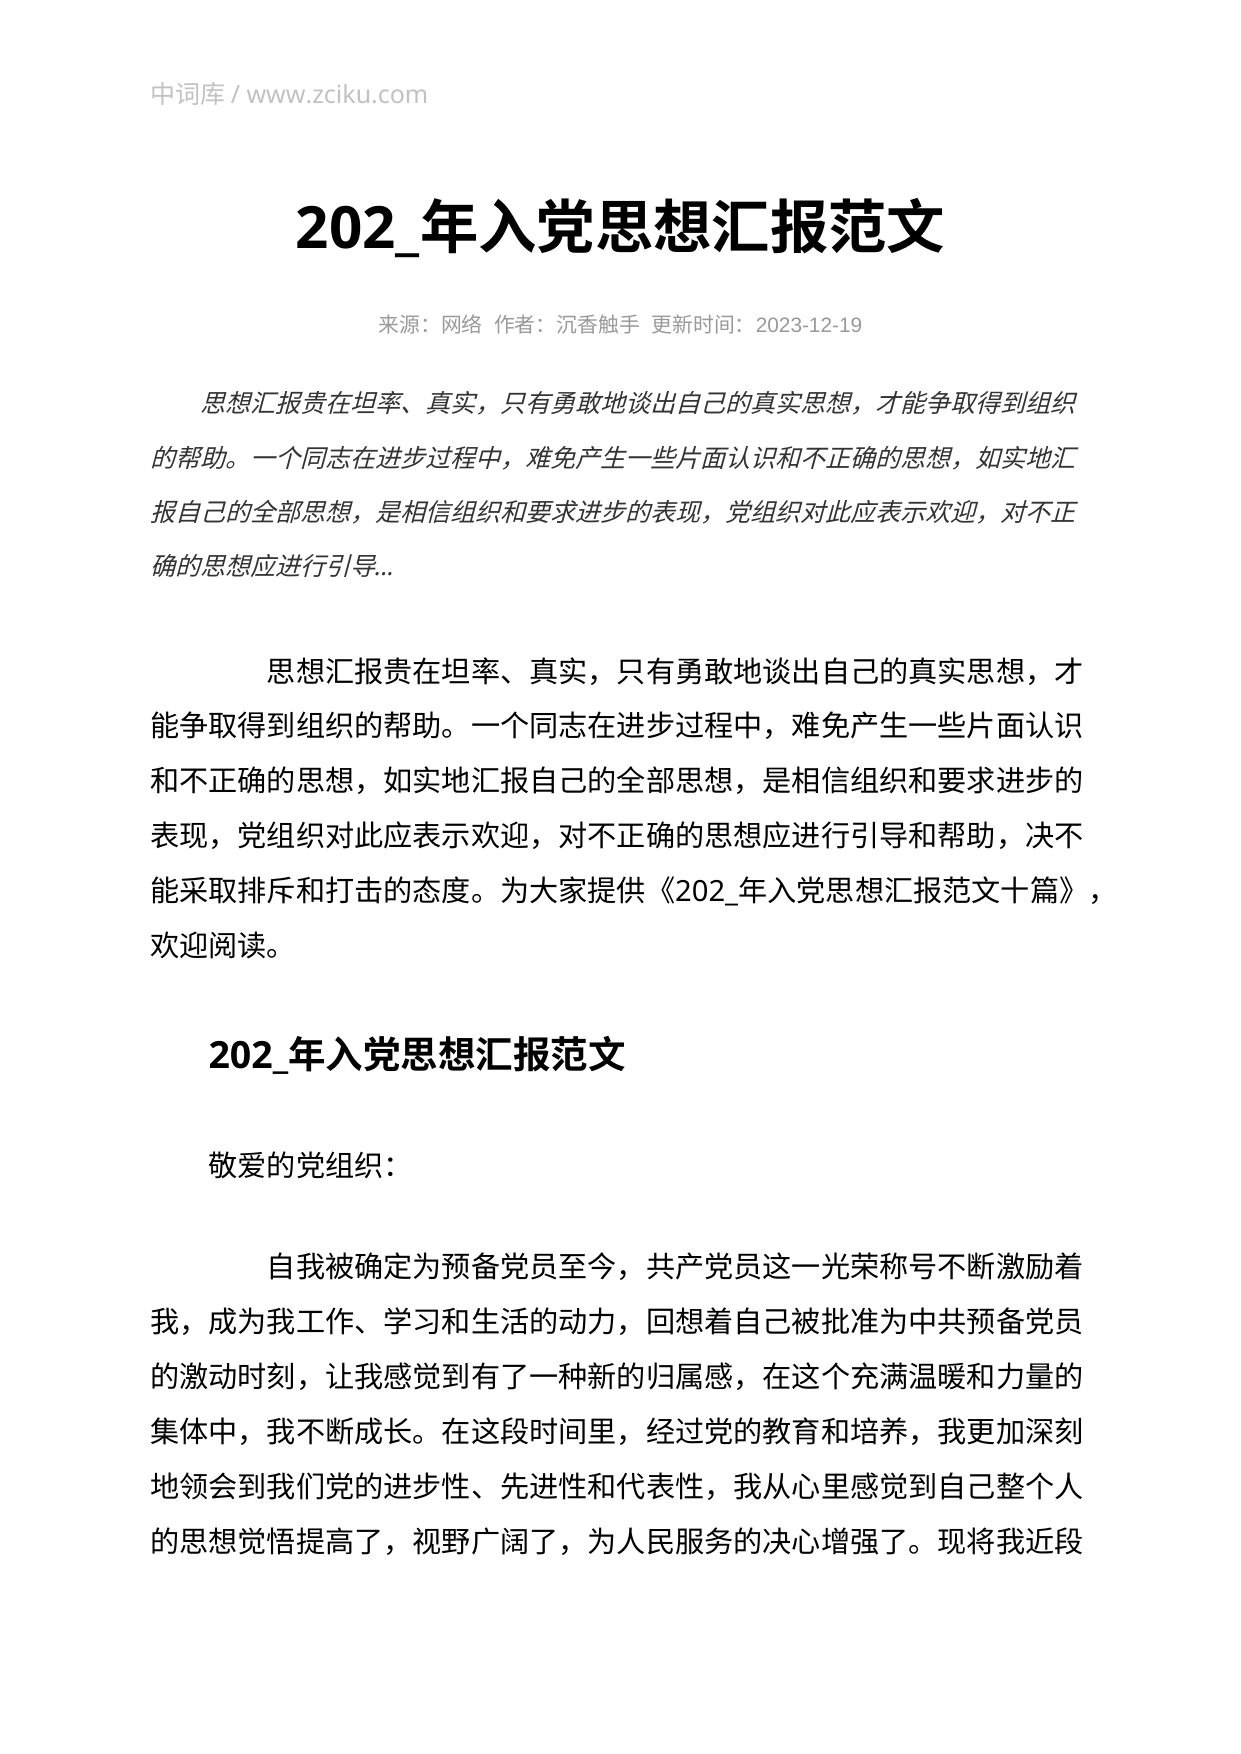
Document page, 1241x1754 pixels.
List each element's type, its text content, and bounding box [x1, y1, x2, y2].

text 来源：网络 作者：沉香触手 更新时间：2023-12-19 [150, 313, 1090, 337]
text 202_年入党思想汇报范文 [150, 1024, 1090, 1079]
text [150, 1244, 1090, 1561]
text 敬爱的党组织： [150, 1142, 1090, 1184]
text 思想汇报贵在坦率、真实，只有勇敢地谈出自己的真实思想，才能争取得到组织的帮助。一个同志在进步过程中，难免产生一些片面认识和不正确的思想，如实地汇报自己的全部思想，是相信组织和要求进步的表现，党组织对此应表示欢迎，对不正确的思想应进行引导... [150, 384, 1090, 583]
text 思想汇报贵在坦率、真实，只有勇敢地谈出自己的真实思想，才能争取得到组织的帮助。一个同志在进步过程中，难免产生一些片面认识和不正确的思想，如实地汇报自己的全部思想，是相信组织和要求进步的表现，党组织对此应表示欢迎，对不正确的思想应进行引导和帮助，决不能采取排斥和打击的态度。为大家提供《202_年入党思想汇报范文十篇》，欢迎阅读。 [150, 648, 1090, 965]
subtitle 202_年入党思想汇报范文 [150, 181, 1090, 266]
